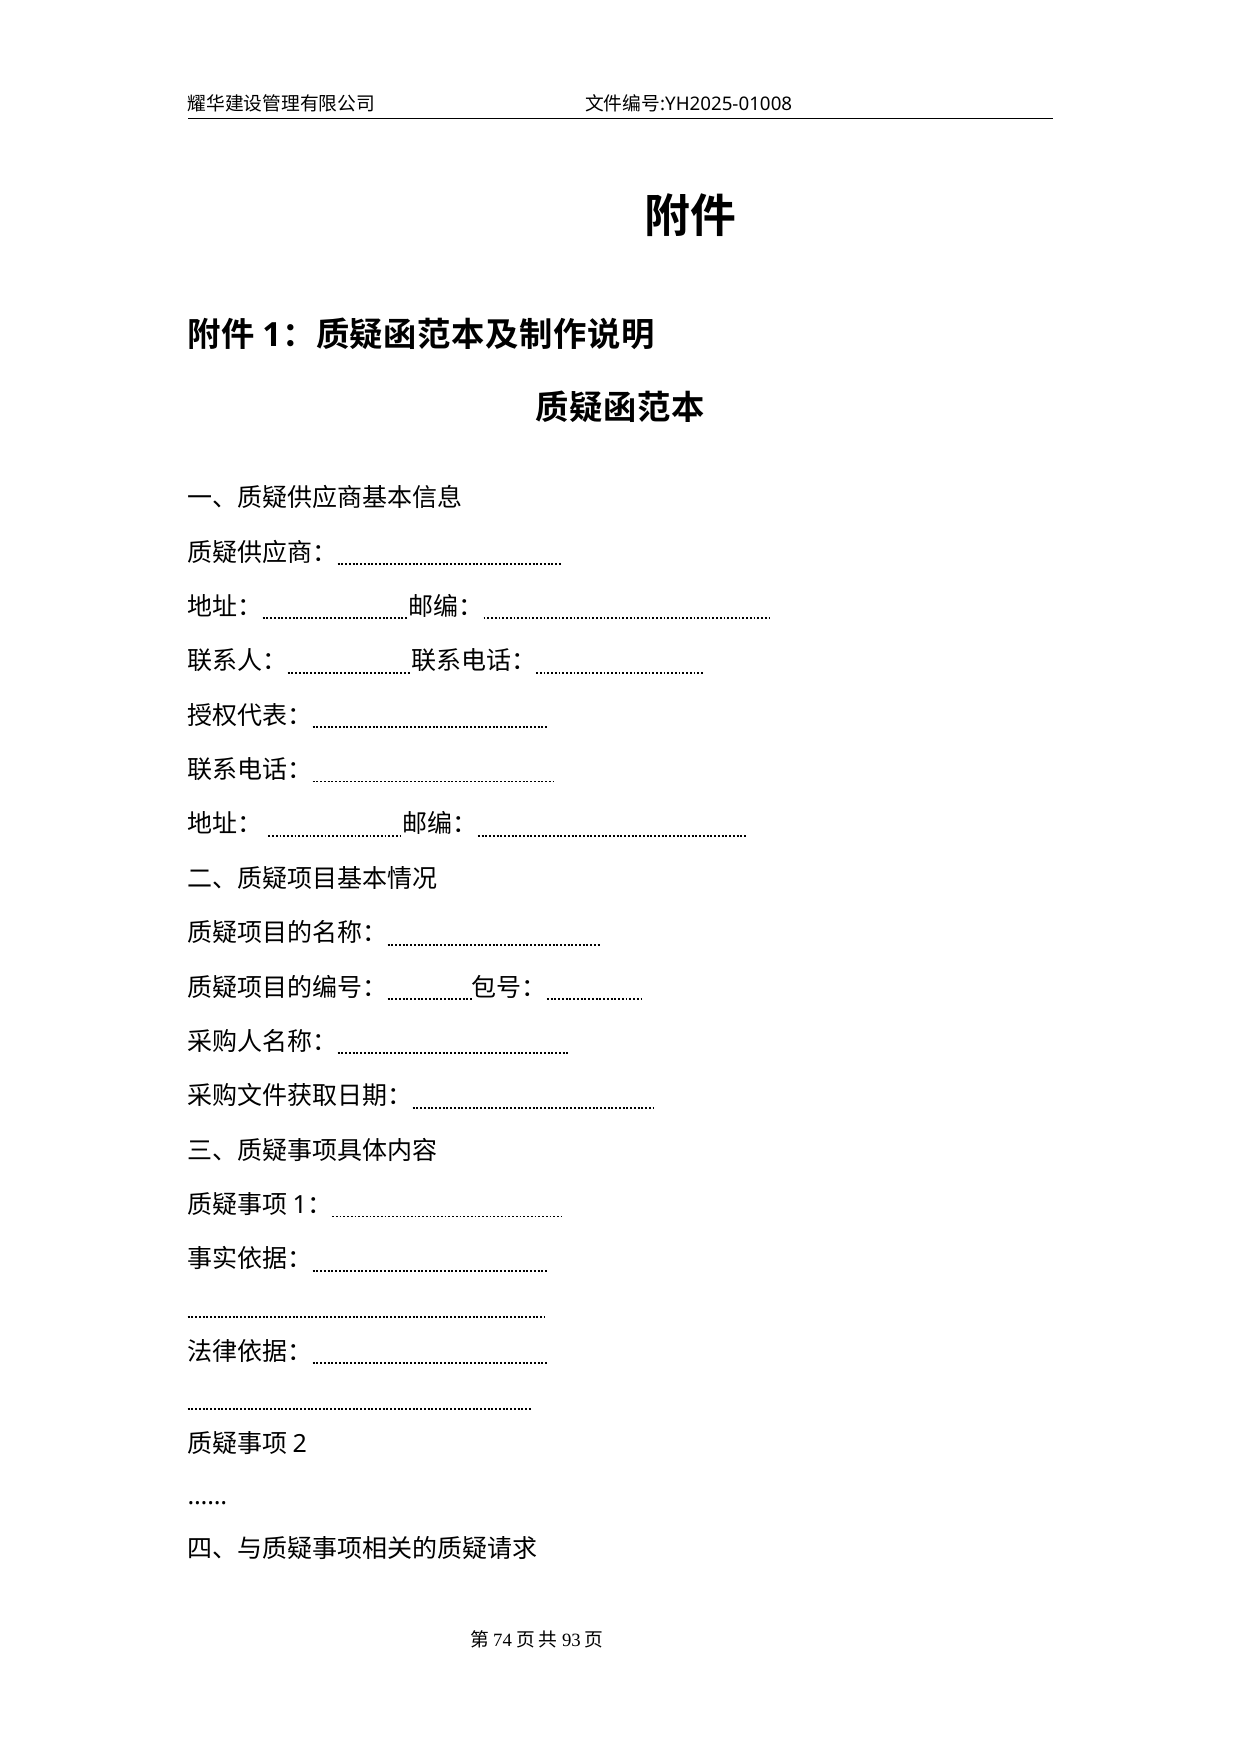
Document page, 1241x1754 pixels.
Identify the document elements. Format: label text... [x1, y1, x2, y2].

text 三、质疑事项具体内容 [187, 1130, 1053, 1166]
text 质疑项目的编号： 包号： [187, 967, 1053, 1003]
text 联系电话： [187, 749, 1053, 786]
text 四、与质疑事项相关的质疑请求 [187, 1529, 1053, 1565]
text 附件1：质疑函范本及制作说明 [187, 308, 1053, 356]
text 质疑事项1： [187, 1184, 1053, 1221]
text 地址： 邮编： [187, 804, 1053, 840]
text 质疑事项2 [187, 1423, 1053, 1459]
text 质疑供应商： [187, 532, 1053, 568]
text …… [187, 1478, 1053, 1512]
text 事实依据： [187, 1239, 1053, 1275]
text 采购文件获取日期： [187, 1076, 1053, 1112]
text 联系人： 联系电话： [187, 641, 1053, 677]
subtitle 附件 [322, 179, 1053, 246]
text 授权代表： [187, 695, 1053, 731]
text 二、质疑项目基本情况 [187, 858, 1053, 894]
text 采购人名称： [187, 1021, 1053, 1058]
text 质疑函范本 [187, 380, 1053, 429]
text 法律依据： [187, 1331, 1053, 1367]
text 一、质疑供应商基本信息 [187, 478, 1053, 514]
text 质疑项目的名称： [187, 913, 1053, 949]
text 地址： 邮编： [187, 586, 1053, 623]
